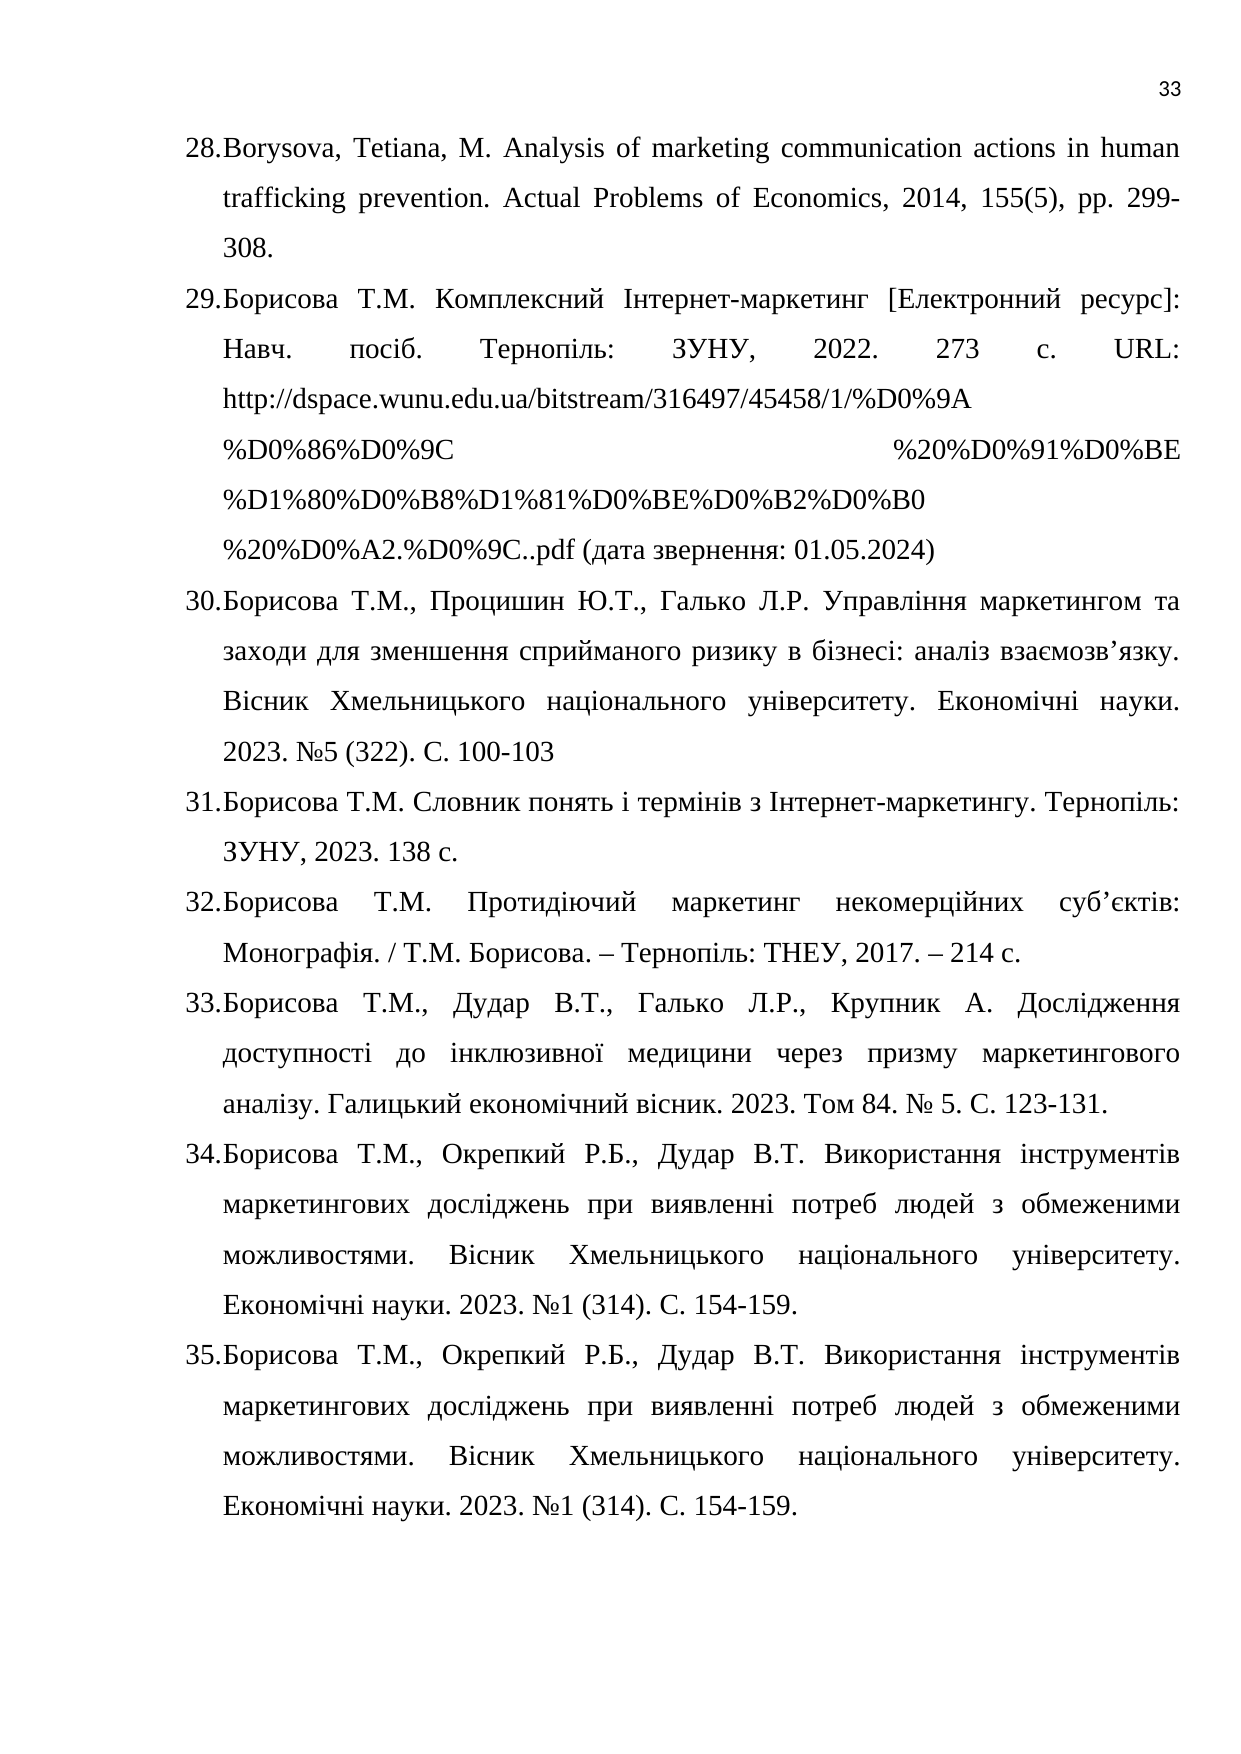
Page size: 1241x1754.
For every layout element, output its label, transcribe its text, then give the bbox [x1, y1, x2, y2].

list Борисова Т.М., Процишин Ю.Т., Галько Л.Р. Управління маркетингом та заходи для зменшення сприйманого ризику в бізнесі: аналіз взаємозв’язку. Вісник Хмельницького національного університету. Економічні науки. 2023. №5 (322). C. 100-103 [185, 583, 1181, 767]
list Борисова Т.М. Словник понять і термінів з Інтернет-маркетингу. Тернопіль: ЗУНУ, 2023. 138 с. [185, 784, 1181, 868]
list Борисова Т.М., Окрепкий Р.Б., Дудар В.Т. Використання інструментів маркетингових досліджень при виявленні потреб людей з обмеженими можливостями. Вісник Хмельницького національного університету. Економічні науки. 2023. №1 (314). C. 154-159. [185, 1337, 1181, 1522]
list Борисова Т.М. Протидіючий маркетинг некомерційних суб’єктів: Монографія. / Т.М. Борисова. – Тернопіль: ТНЕУ, 2017. – 214 с. [185, 884, 1181, 968]
list Борисова Т.М., Окрепкий Р.Б., Дудар В.Т. Використання інструментів маркетингових досліджень при виявленні потреб людей з обмеженими можливостями. Вісник Хмельницького національного університету. Економічні науки. 2023. №1 (314). C. 154-159. [185, 1136, 1181, 1321]
list Борисова Т.М. Комплексний Інтернет-маркетинг [Електронний ресурс]: Навч. посіб. Тернопіль: ЗУНУ, 2022. 273 с. URL: http://dspace.wunu.edu.ua/bitstream/316497/45458/1/%D0%9A%D0%86%D0%9C %20%D0%91%D0%BE%D1%80%D0%B8%D1%81%D0%BE%D0%B2%D0%B0 %20%D0%A2.%D0%9C..pdf (дата звернення: 01.05.2024) [185, 281, 1181, 566]
list Борисова Т.М., Дудар В.Т., Галько Л.Р., Крупник А. Дослідження доступності до інклюзивної медицини через призму маркетингового аналізу. Галицький економічний вісник. 2023. Том 84. № 5. С. 123-131. [185, 985, 1181, 1119]
list Borysova, Tetiana, M. Analysis of marketing communication actions in human trafficking prevention. Actual Problems of Economics, 2014, 155(5), pp. 299-308. [185, 130, 1181, 264]
